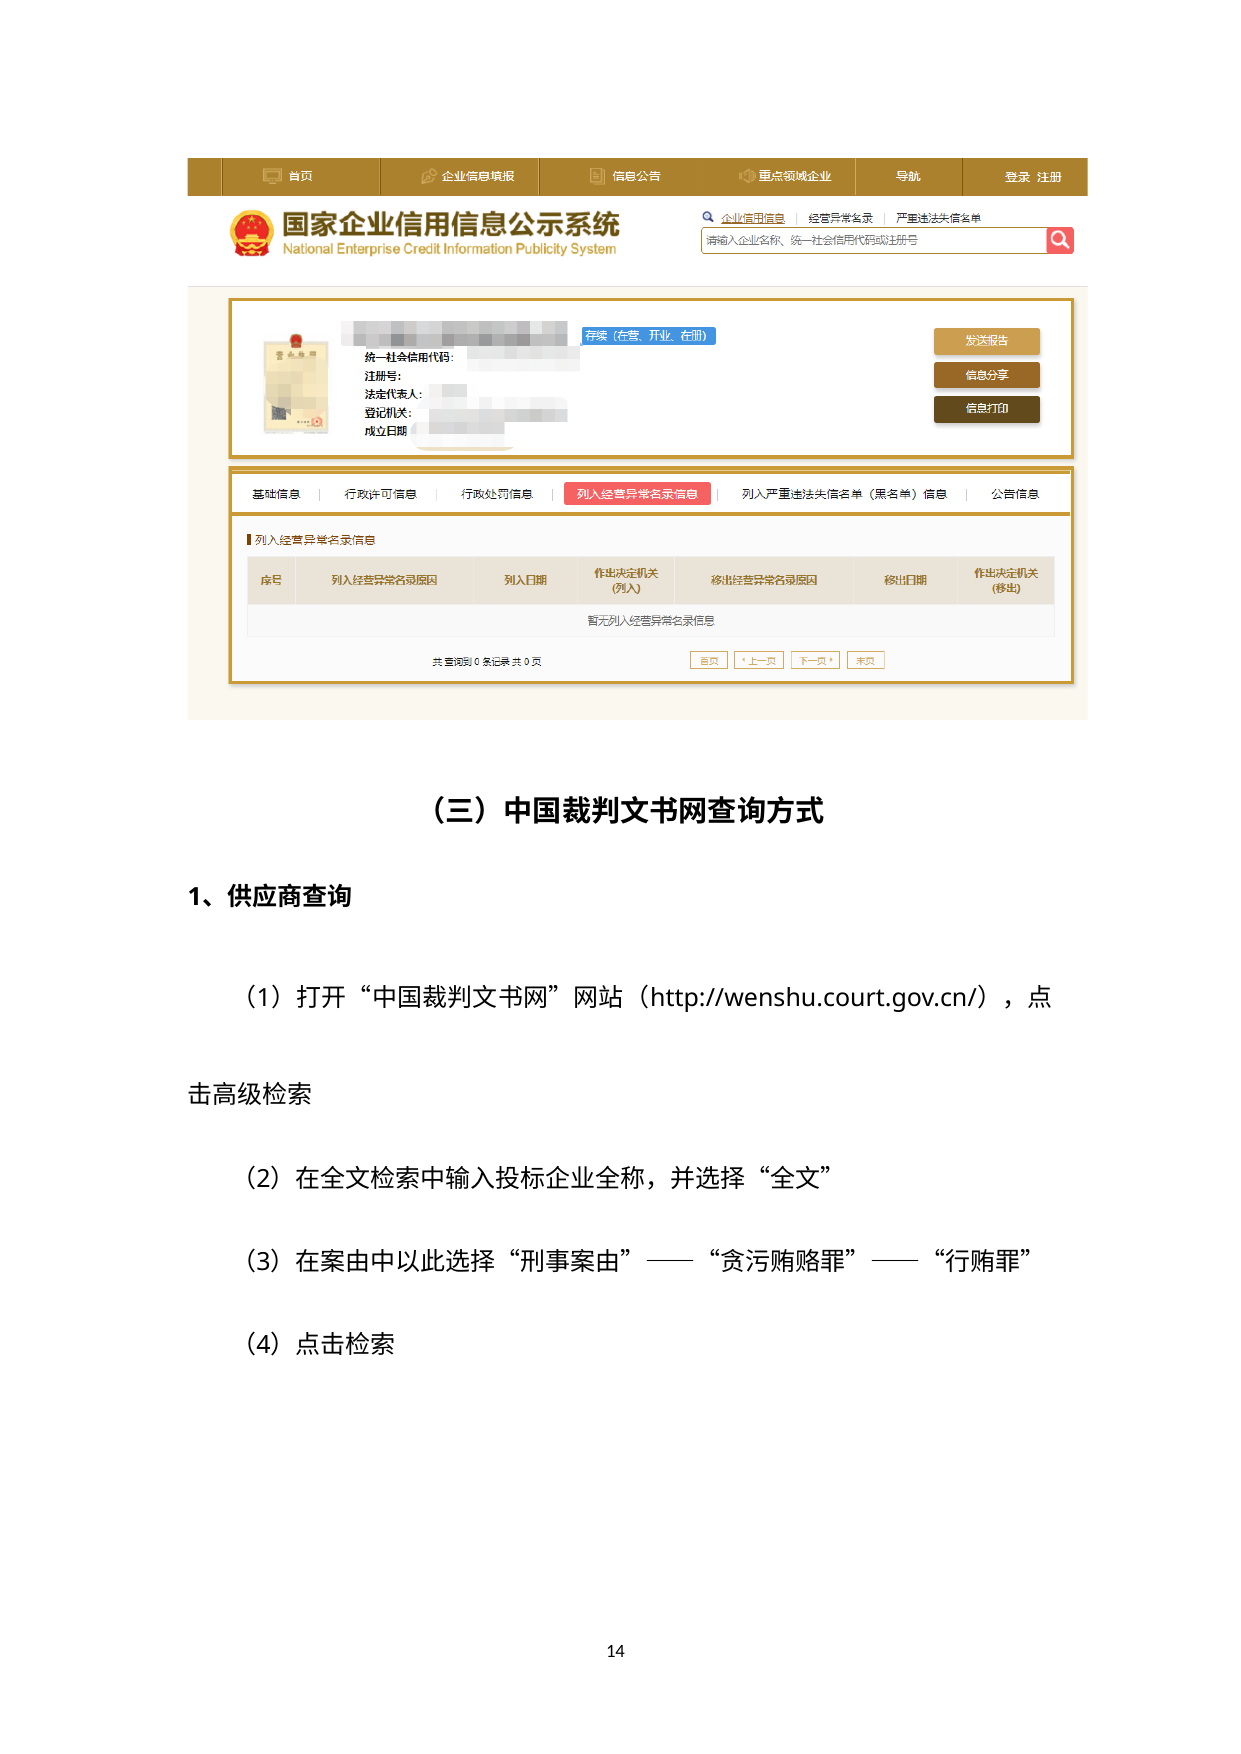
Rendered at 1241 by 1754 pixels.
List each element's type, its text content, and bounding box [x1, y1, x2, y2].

picture [187, 158, 1088, 720]
text （1）打开“中国裁判文书网”网站（http://wenshu.court.gov.cn/），点击高级检索 [187, 963, 1053, 1126]
text 1、供应商查询 [187, 862, 1053, 927]
text （三）中国裁判文书网查询方式 [187, 720, 1053, 841]
text （4）点击检索 [187, 1310, 1053, 1375]
text （2）在全文检索中输入投标企业全称，并选择“全文” [187, 1144, 1053, 1209]
text （3）在案由中以此选择“刑事案由”——“贪污贿赂罪”——“行贿罪” [187, 1227, 1053, 1292]
